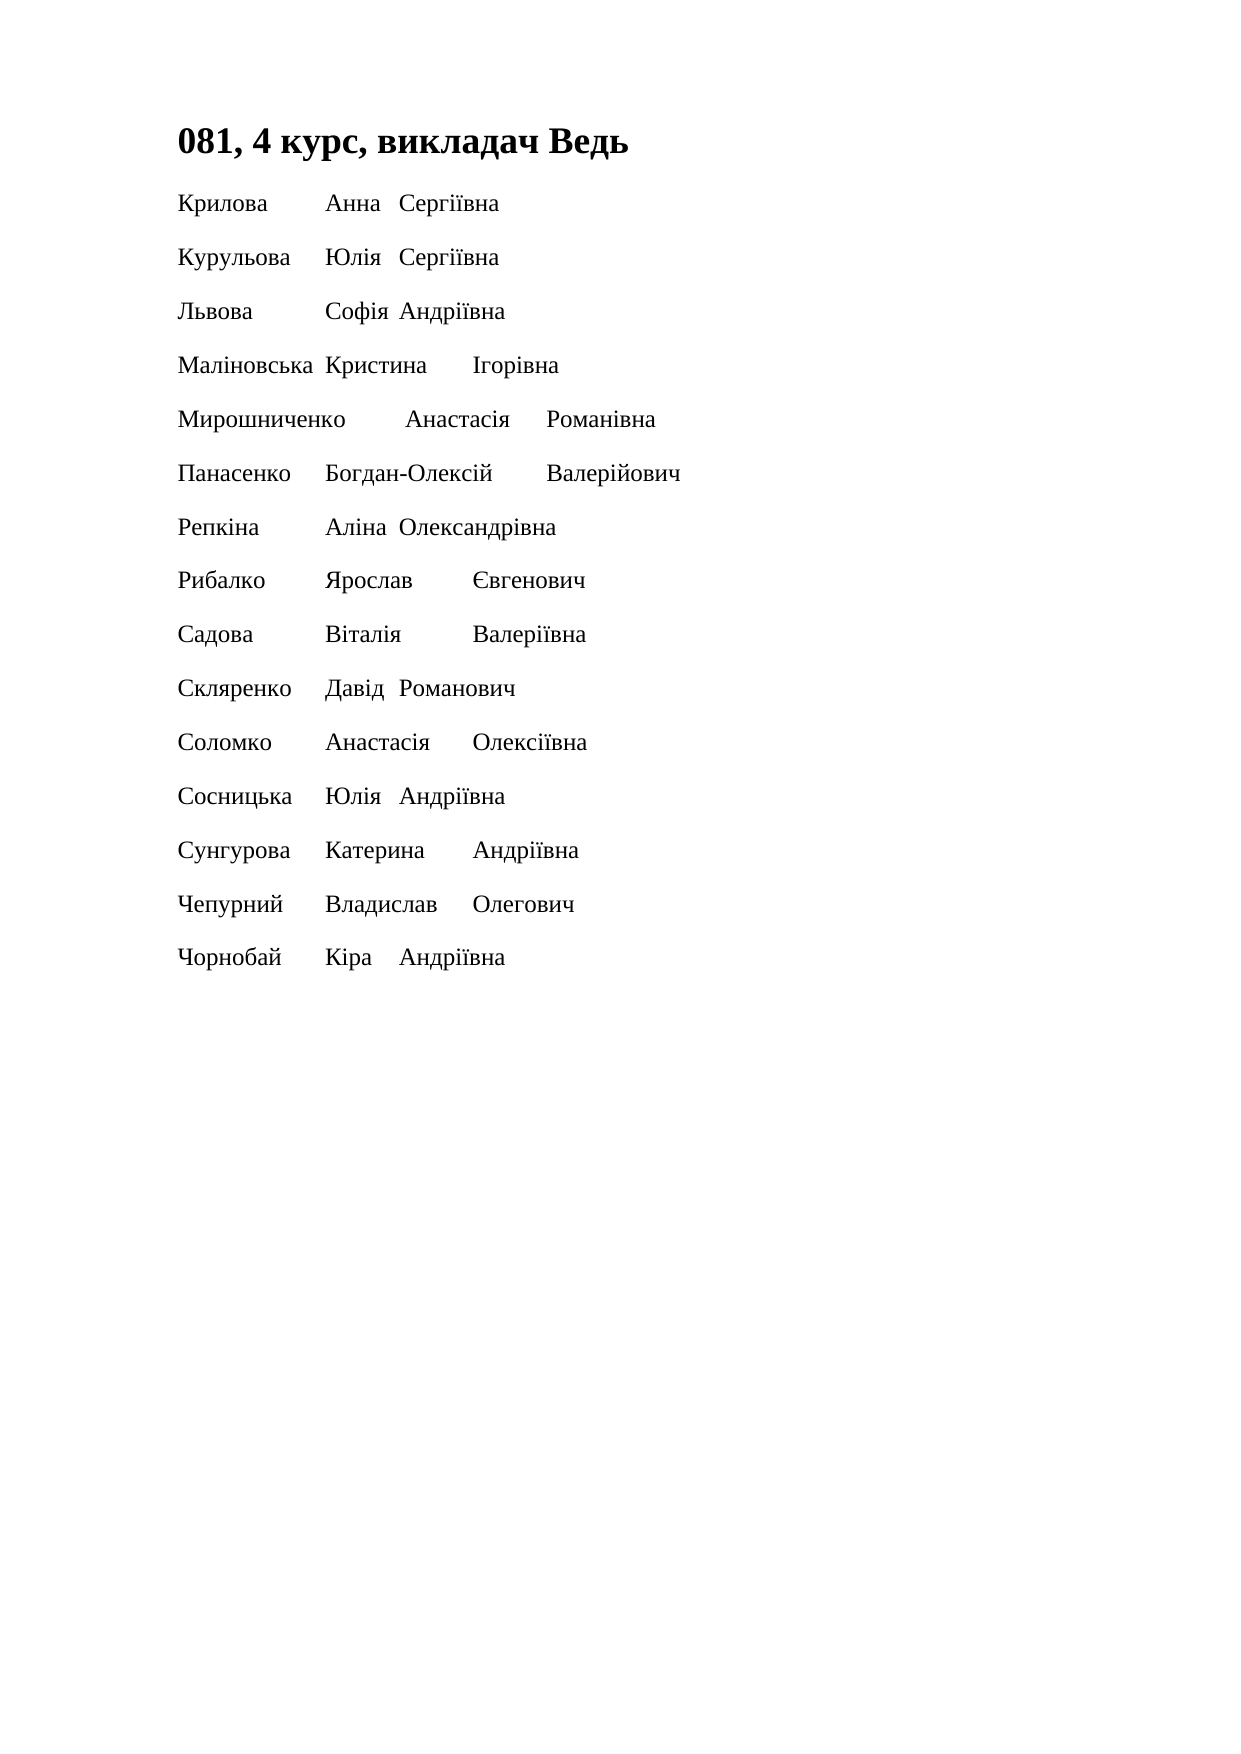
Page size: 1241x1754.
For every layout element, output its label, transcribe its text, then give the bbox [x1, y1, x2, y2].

text Скляренко Давід Романович [177, 673, 1152, 702]
text Маліновська Кристина Ігорівна [177, 350, 1152, 379]
text Садова Віталія Валеріївна [177, 619, 1152, 648]
text Репкіна Аліна Олександрівна [177, 512, 1152, 540]
text Чепурний Владислав Олегович [177, 889, 1152, 917]
text Сунгурова Катерина Андріївна [177, 835, 1152, 863]
text Чорнобай Кіра Андріївна [177, 942, 1152, 971]
text 081, 4 курс, викладач Ведь [177, 118, 1152, 161]
text Крилова Анна Сергіївна [177, 188, 1152, 217]
text Курульова Юлія Сергіївна [177, 242, 1152, 271]
text Рибалко Ярослав Євгенович [177, 566, 1152, 594]
text Соломко Анастасія Олексіївна [177, 727, 1152, 756]
text Львова Софія Андріївна [177, 296, 1152, 325]
text Панасенко Богдан-Олексій Валерійович [177, 458, 1152, 487]
text Сосницька Юлія Андріївна [177, 781, 1152, 810]
text Мирошниченко Анастасія Романівна [177, 404, 1152, 433]
